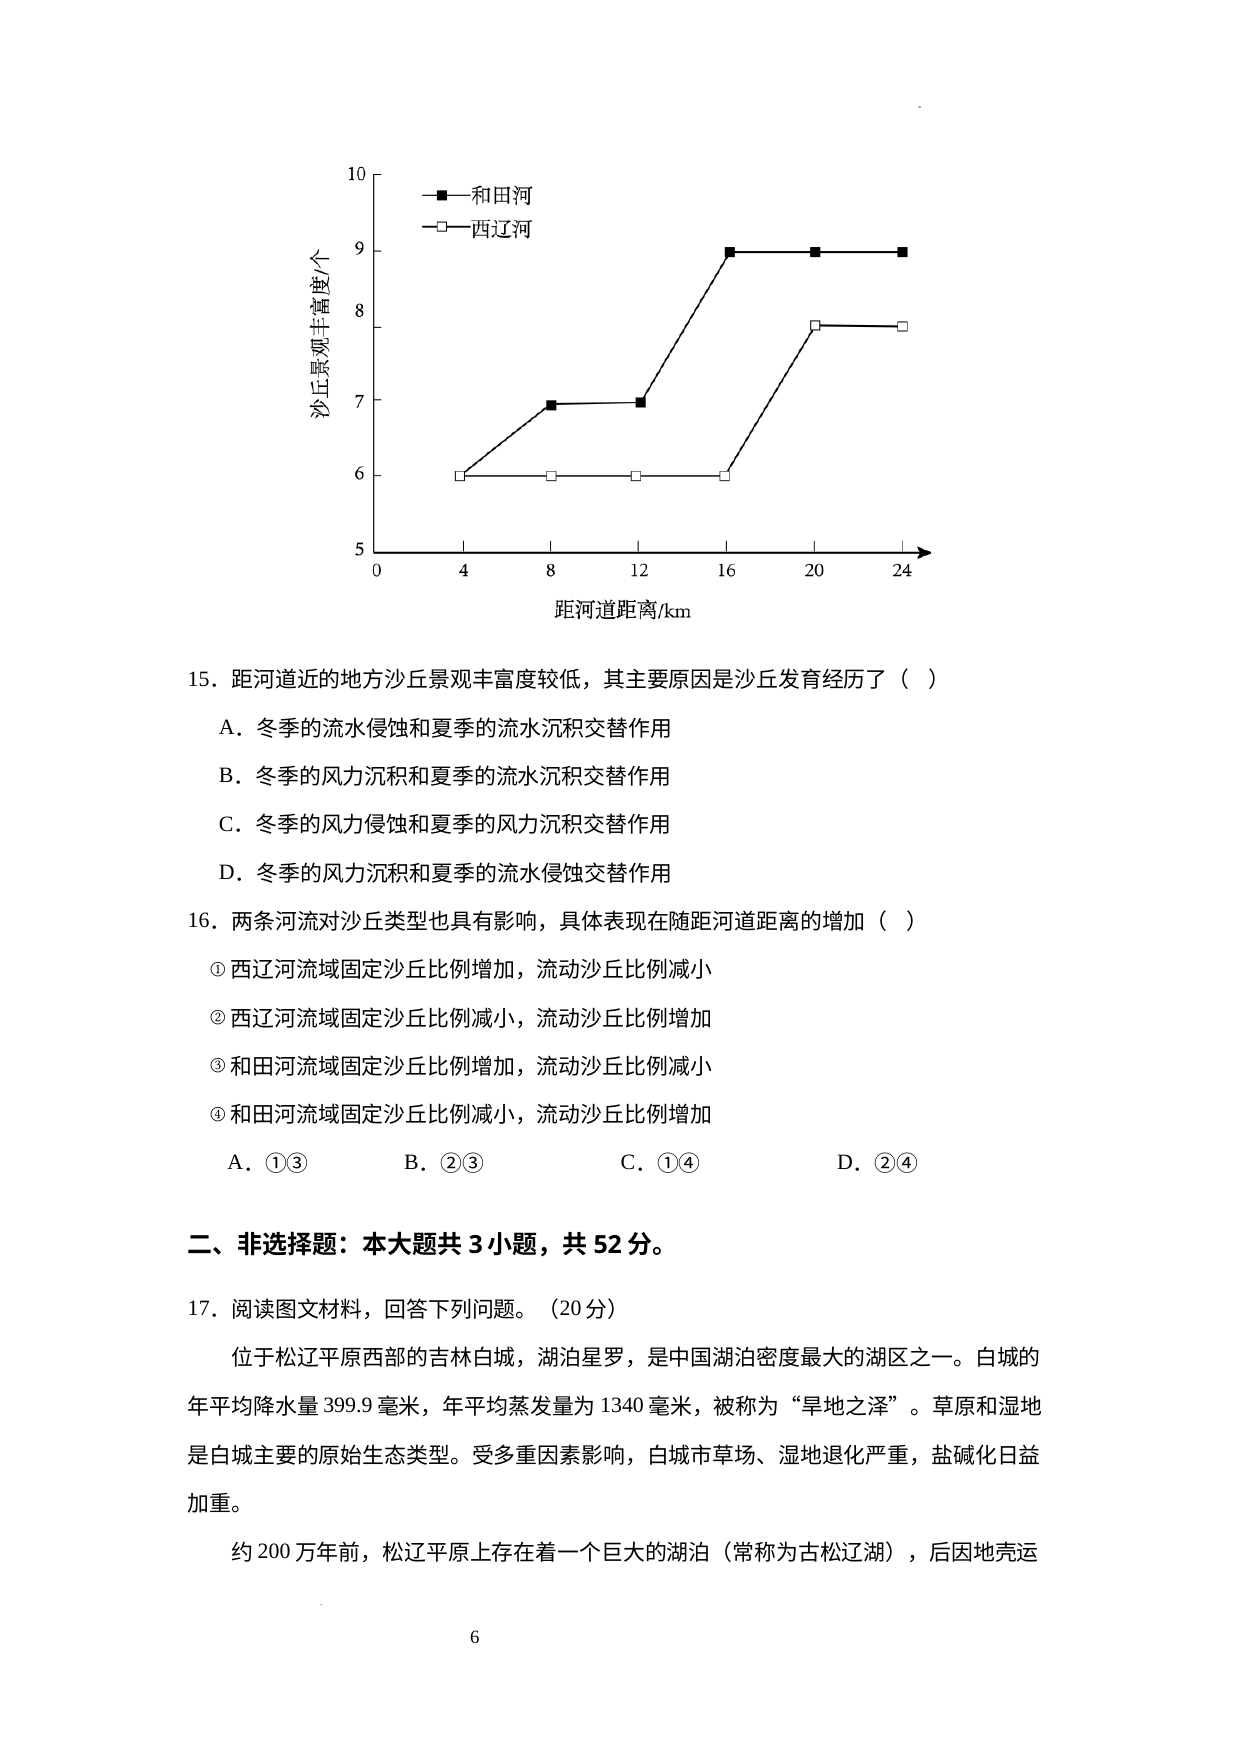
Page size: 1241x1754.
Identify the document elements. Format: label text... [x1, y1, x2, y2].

text A．冬季的流水侵蚀和夏季的流水沉积交替作用 [219, 710, 1053, 743]
text 17．阅读图文材料，回答下列问题。（20分） [187, 1291, 1053, 1324]
text B．冬季的风力沉积和夏季的流水沉积交替作用 [219, 759, 1053, 791]
text 16．两条河流对沙丘类型也具有影响，具体表现在随距河道距离的增加（ ） [187, 904, 1053, 936]
text 15．距河道近的地方沙丘景观丰富度较低，其主要原因是沙丘发育经历了（ ） [187, 662, 1053, 694]
text 位于松辽平原西部的吉林白城，湖泊星罗，是中国湖泊密度最大的湖区之一。白城的年平均降水量399.9毫米，年平均蒸发量为1340毫米，被称为“旱地之泽”。草原和湿地是白城主要的原始生态类型。受多重因素影响，白城市草场、湿地退化严重，盐碱化日益加重。 [187, 1340, 1053, 1518]
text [187, 1534, 1053, 1567]
text ④和田河流域固定沙丘比例减小，流动沙丘比例增加 [187, 1097, 1053, 1129]
text C．冬季的风力侵蚀和夏季的风力沉积交替作用 [219, 807, 1053, 839]
list 非选择题：本大题共 3小题，共 52分。 [187, 1210, 1053, 1275]
text D．冬季的风力沉积和夏季的流水侵蚀交替作用 [219, 855, 1053, 888]
text ①西辽河流域固定沙丘比例增加，流动沙丘比例减小 [187, 952, 1053, 984]
text ②西辽河流域固定沙丘比例减小，流动沙丘比例增加 [187, 1000, 1053, 1033]
text A．①③ B．②③ C．①④ D．②④ [227, 1145, 1053, 1178]
text ③和田河流域固定沙丘比例增加，流动沙丘比例减小 [187, 1049, 1053, 1081]
picture [309, 162, 932, 624]
